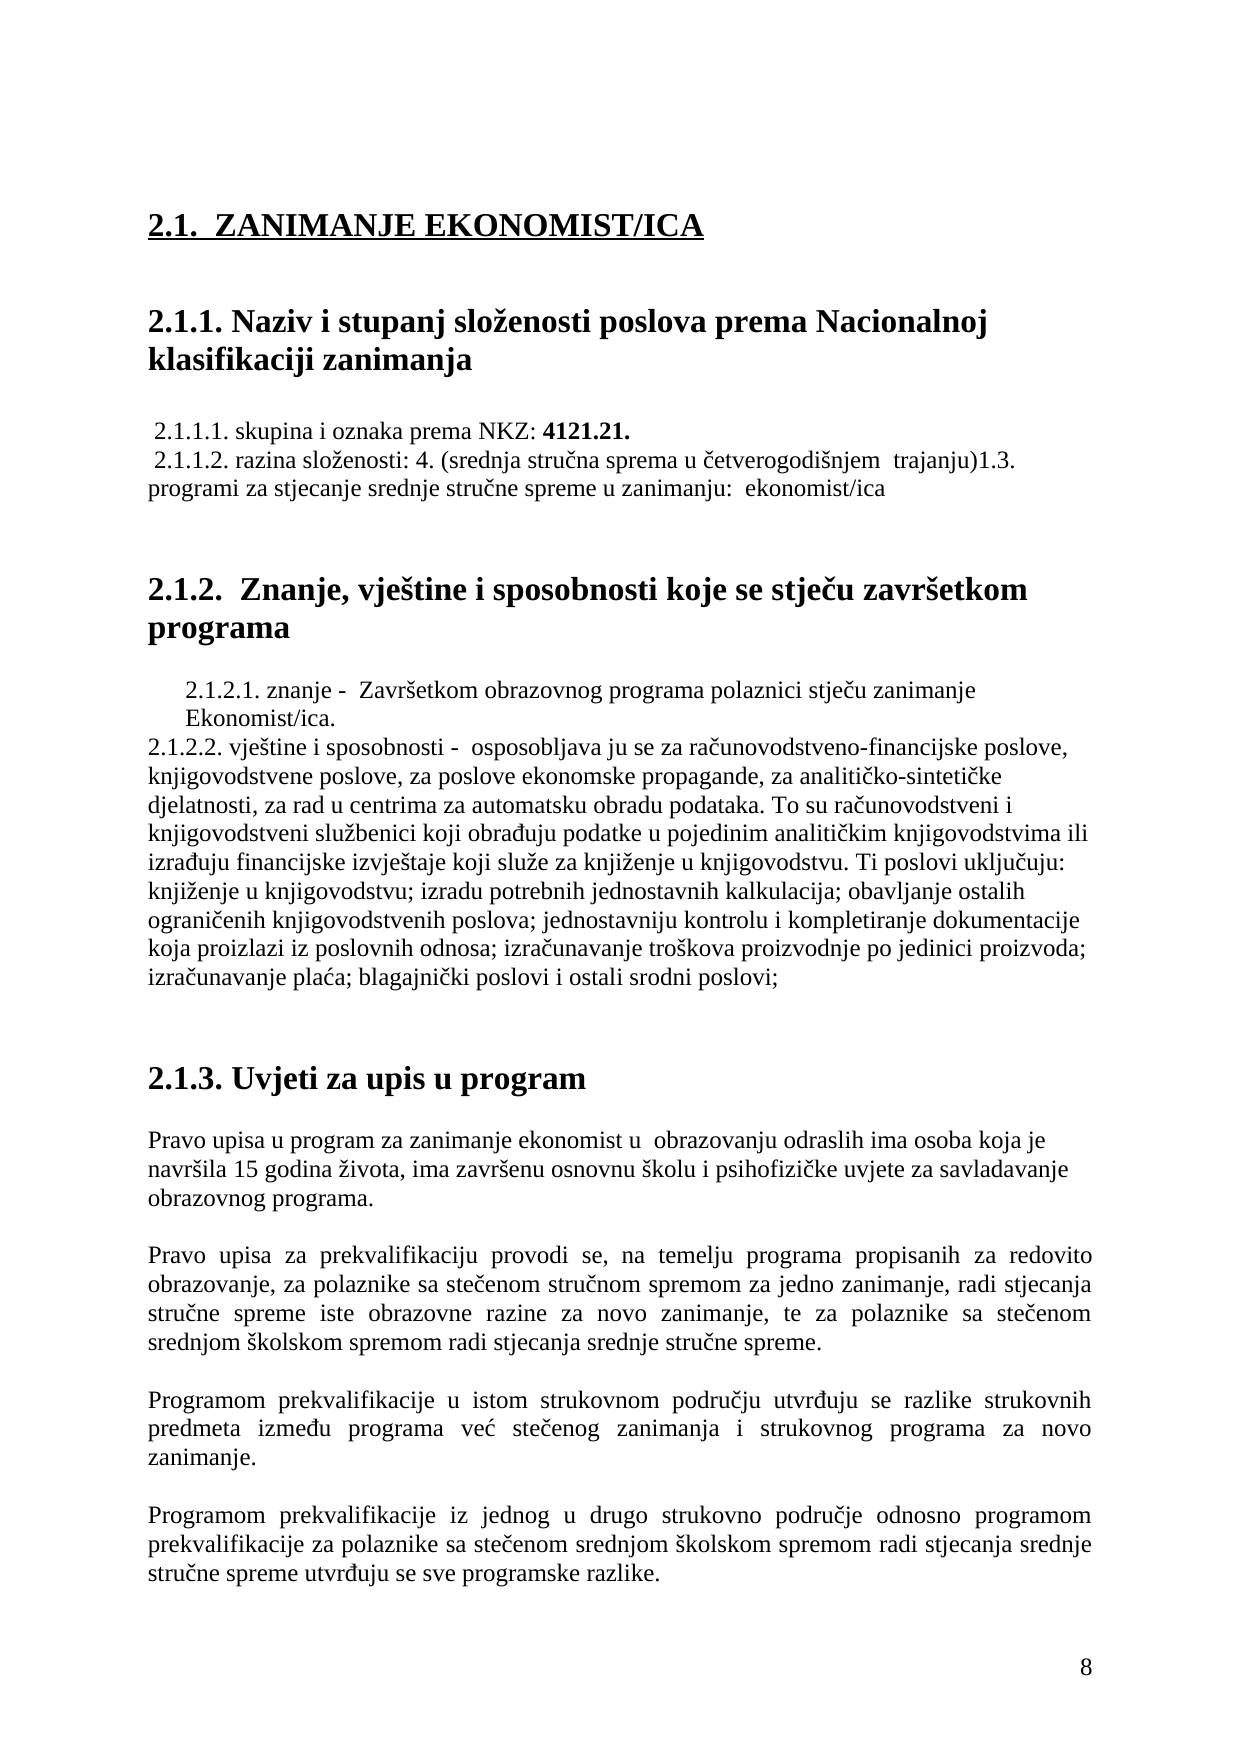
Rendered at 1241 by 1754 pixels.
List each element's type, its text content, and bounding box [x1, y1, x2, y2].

text Programom prekvalifikacije iz jednog u drugo strukovno područje odnosno programom prekvalifikacije za polaznike sa stečenom srednjom školskom spremom radi stjecanja srednje stručne spreme utvrđuju se sve programske razlike. [148, 1500, 1093, 1586]
text 2.1.1. Naziv i stupanj složenosti poslova prema Nacionalnoj klasifikaciji zanimanja [148, 301, 1093, 378]
text 2.1.2. Znanje, vještine i sposobnosti koje se stječu završetkom programa [148, 569, 1093, 646]
text 2.1.1.2. razina složenosti: 4. (srednja stručna sprema u četverogodišnjem trajanju)1.3. programi za stjecanje srednje stručne spreme u zanimanju: ekonomist/ica [148, 445, 1093, 502]
text Ekonomist/ica. [185, 703, 1093, 732]
text 2.1.2.1. znanje - Završetkom obrazovnog programa polaznici stječu zanimanje [185, 675, 1093, 703]
text Programom prekvalifikacije u istom strukovnom području utvrđuju se razlike strukovnih predmeta između programa već stečenog zanimanja i strukovnog programa za novo zanimanje. [148, 1385, 1093, 1471]
text Pravo upisa za prekvalifikaciju provodi se, na temelju programa propisanih za redovito obrazovanje, za polaznike sa stečenom stručnom spremom za jedno zanimanje, radi stjecanja stručne spreme iste obrazovne razine za novo zanimanje, te za polaznike sa stečenom srednjom školskom spremom radi stjecanja srednje stručne spreme. [148, 1241, 1093, 1356]
text 2.1.1.1. skupina i oznaka prema NKZ: 4121.21. [148, 416, 1093, 445]
text 2.1. ZANIMANJE EKONOMIST/ICA [148, 205, 1093, 243]
text 2.1.3. Uvjeti za upis u program [148, 1058, 1093, 1096]
text Pravo upisa u program za zanimanje ekonomist u obrazovanju odraslih ima osoba koja je navršila 15 godina života, ima završenu osnovnu školu i psihofizičke uvjete za savladavanje obrazovnog programa. [148, 1125, 1093, 1211]
text 2.1.2.2. vještine i sposobnosti - osposobljava ju se za računovodstveno-financijske poslove, knjigovodstvene poslove, za poslove ekonomske propagande, za analitičko-sintetičke djelatnosti, za rad u centrima za automatsku obradu podataka. To su računovodstveni i knjigovodstveni službenici koji obrađuju podatke u pojedinim analitičkim knjigovodstvima ili izrađuju financijske izvještaje koji služe za knjiženje u knjigovodstvu. Ti poslovi uključuju: knjiženje u knjigovodstvu; izradu potrebnih jednostavnih kalkulacija; obavljanje ostalih ograničenih knjigovodstvenih poslova; jednostavniju kontrolu i kompletiranje dokumentacije koja proizlazi iz poslovnih odnosa; izračunavanje troškova proizvodnje po jedinici proizvoda; izračunavanje plaća; blagajnički poslovi i ostali srodni poslovi; [148, 732, 1093, 991]
